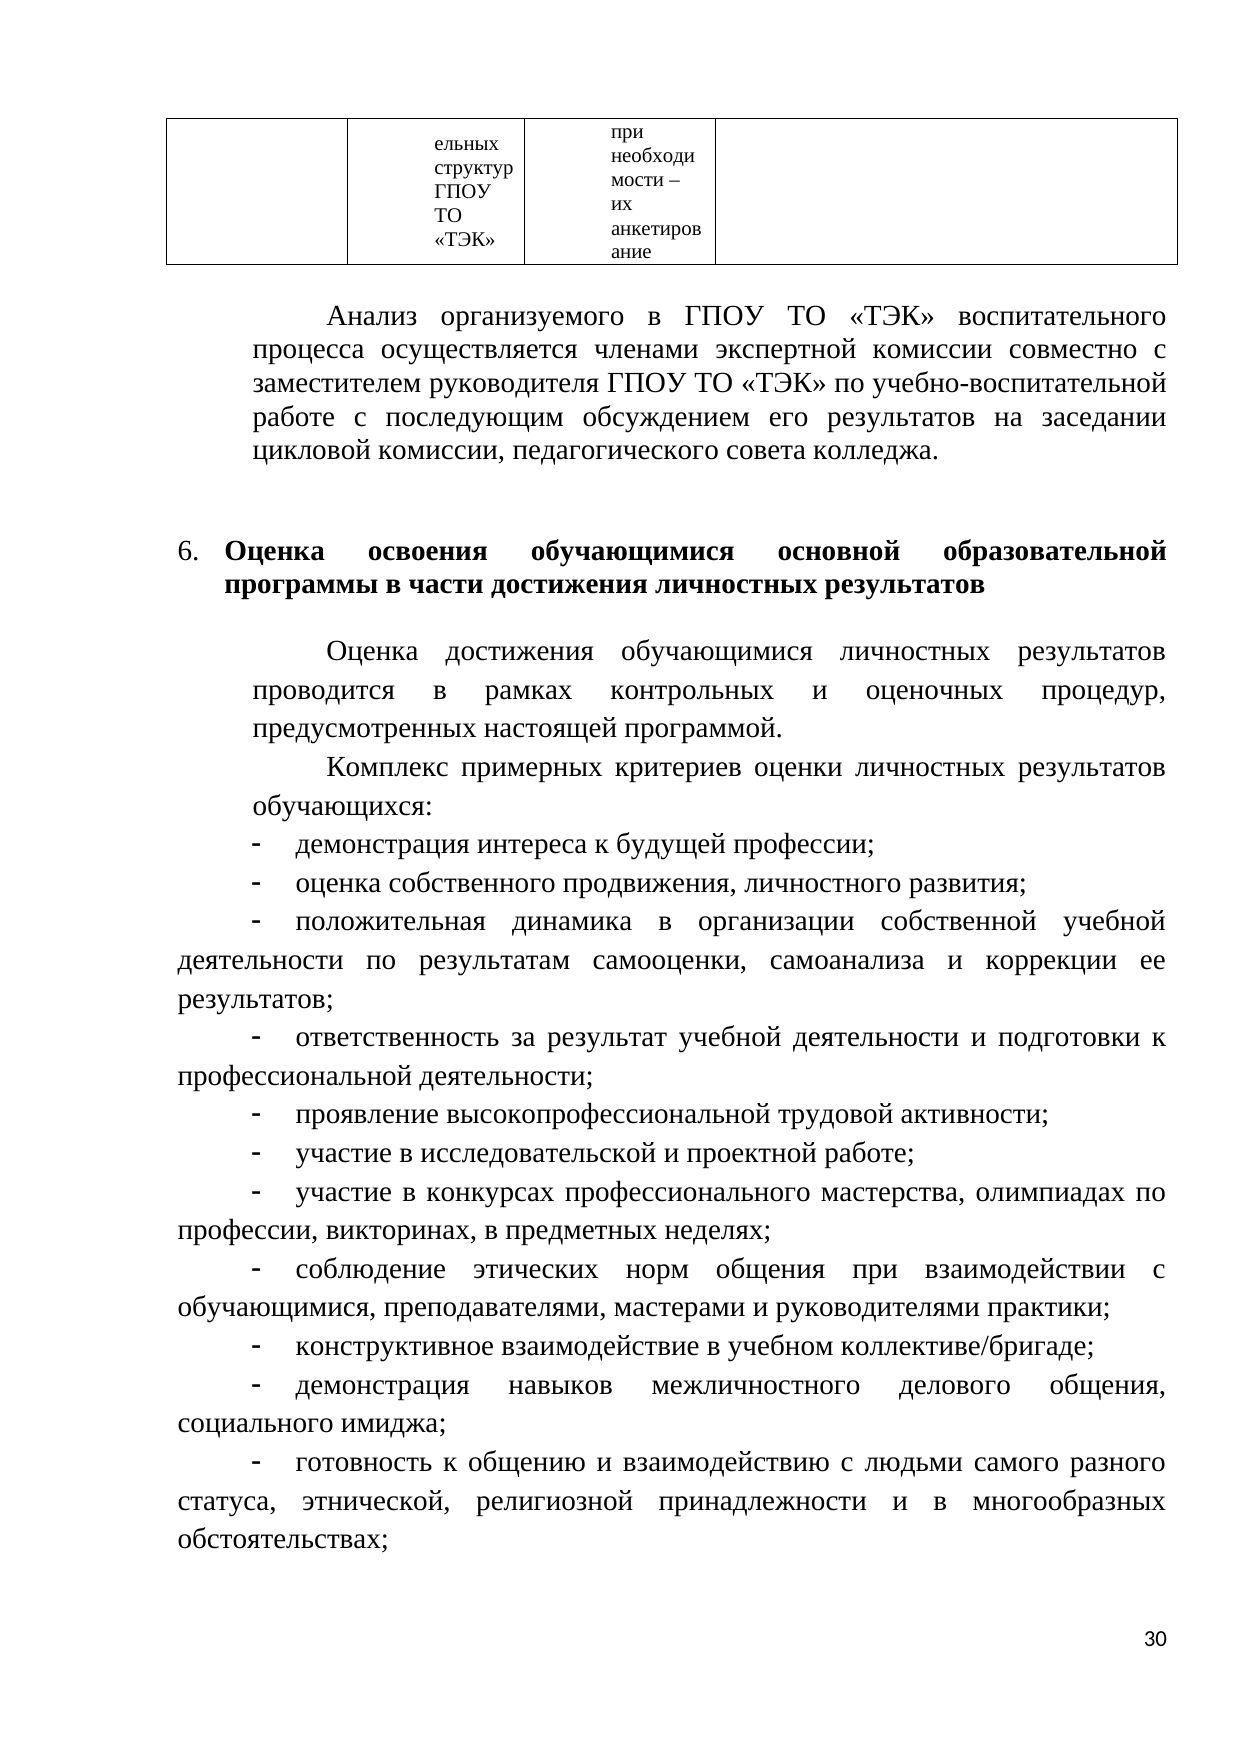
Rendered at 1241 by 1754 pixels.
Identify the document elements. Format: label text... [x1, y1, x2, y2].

list соблюдение этических норм общения при взаимодействии с обучающимися, преподавателями, мастерами и руководителями практики; [177, 1251, 1167, 1323]
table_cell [525, 119, 715, 263]
list участие в конкурсах профессионального мастерства, олимпиадах по профессии, викторинах, в предметных неделях; [177, 1174, 1167, 1246]
list ответственность за результат учебной деятельности и подготовки к профессиональной деятельности; [177, 1019, 1167, 1091]
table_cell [348, 119, 524, 263]
list конструктивное взаимодействие в учебном коллективе/бригаде; [177, 1328, 1167, 1362]
list Оценка освоения обучающимися основной образовательной программы в части достижения личностных результатов [177, 533, 1167, 600]
list демонстрация интереса к будущей профессии; [177, 826, 1167, 860]
list проявление высокопрофессиональной трудовой активности; [177, 1096, 1167, 1130]
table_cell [167, 119, 347, 263]
list готовность к общению и взаимодействию с людьми самого разного статуса, этнической, религиозной принадлежности и в многообразных обстоятельствах; [177, 1444, 1167, 1555]
text Комплекс примерных критериев оценки личностных результатов обучающихся: [252, 749, 1167, 821]
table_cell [716, 119, 1177, 263]
list демонстрация навыков межличностного делового общения, социального имиджа; [177, 1367, 1167, 1439]
text Анализ организуемого в ГПОУ ТО «ТЭК» воспитательного процесса осуществляется членами экспертной комиссии совместно с заместителем руководителя ГПОУ ТО «ТЭК» по учебно-воспитательной работе с последующим обсуждением его результатов на заседании цикловой комиссии, педагогического совета колледжа. [252, 298, 1167, 466]
text Оценка достижения обучающимися личностных результатов проводится в рамках контрольных и оценочных процедур, предусмотренных настоящей программой. [252, 633, 1167, 744]
list положительная динамика в организации собственной учебной деятельности по результатам самооценки, самоанализа и коррекции ее результатов; [177, 903, 1167, 1014]
list оценка собственного продвижения, личностного развития; [177, 865, 1167, 898]
list участие в исследовательской и проектной работе; [177, 1135, 1167, 1169]
